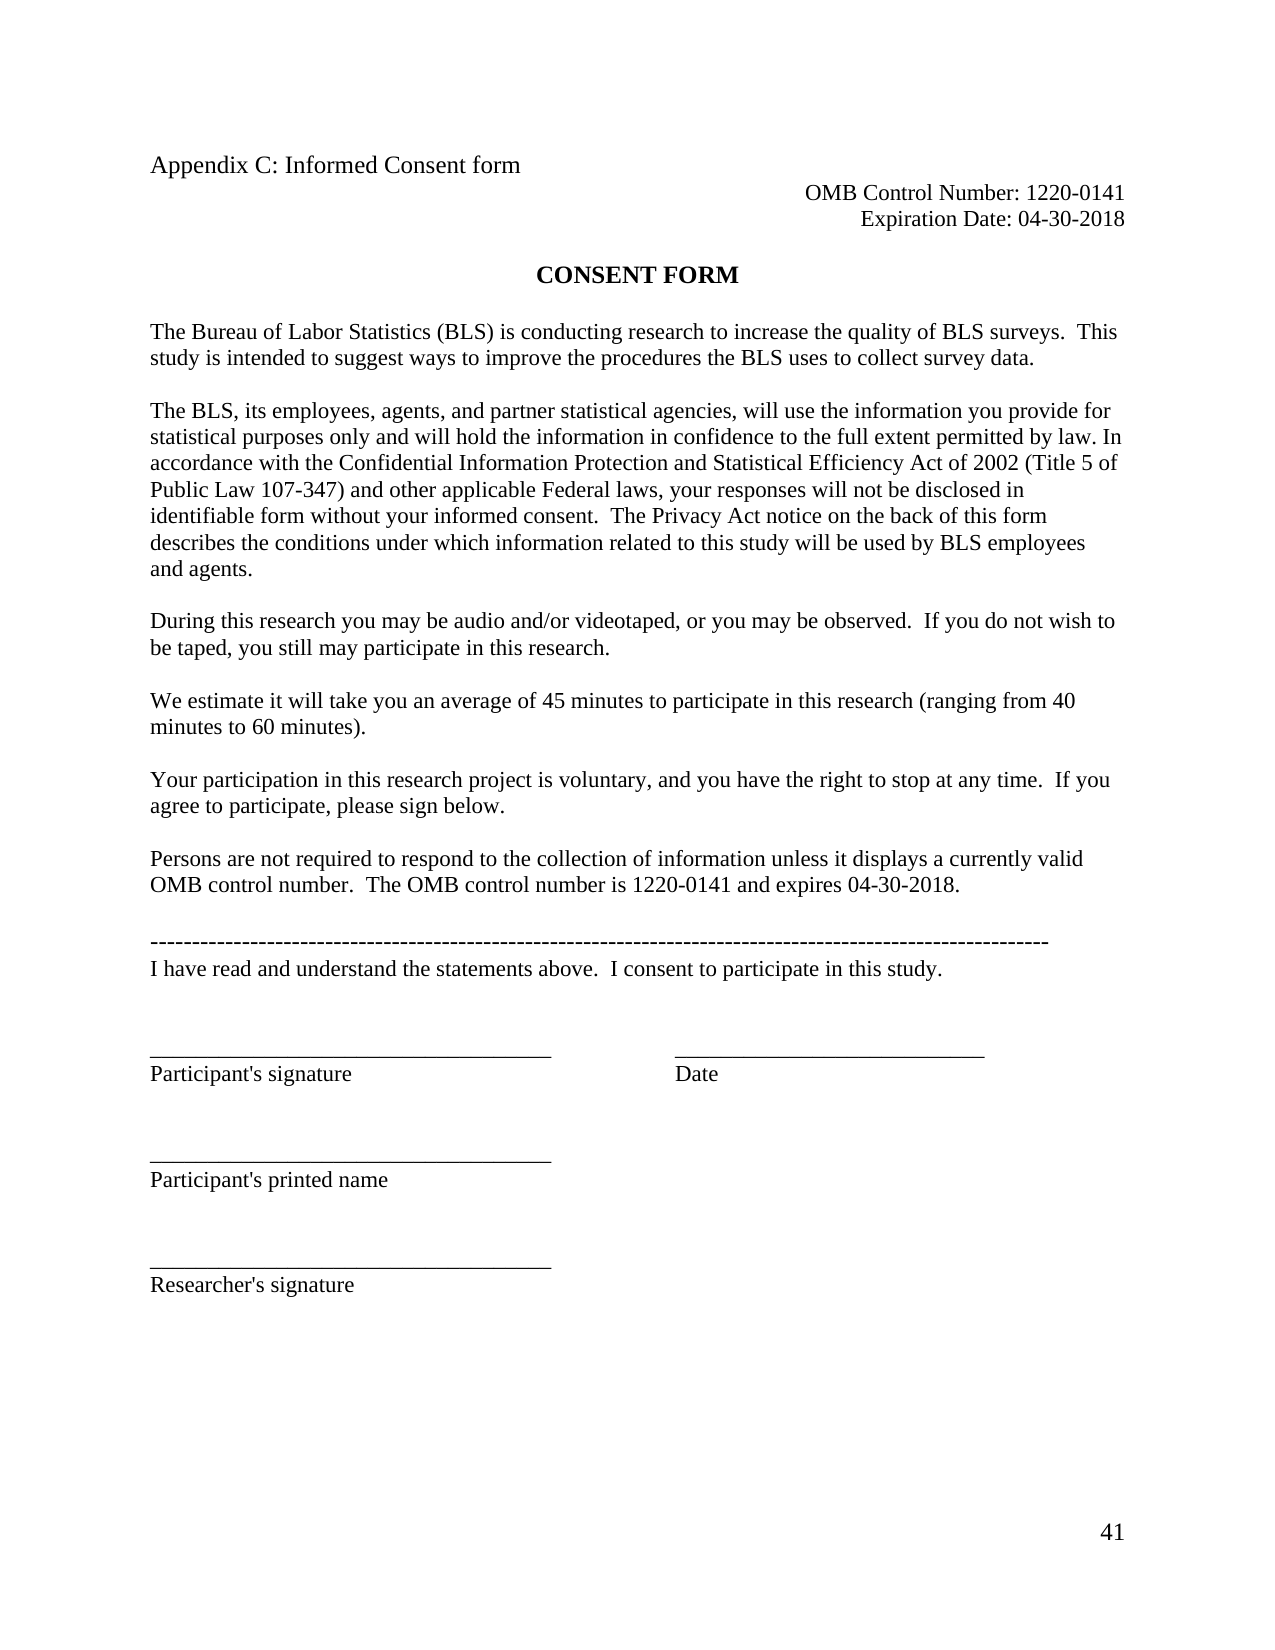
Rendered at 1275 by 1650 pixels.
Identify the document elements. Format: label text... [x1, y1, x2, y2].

subtitle CONSENT FORM [150, 260, 1125, 289]
text ___________________________________ [150, 1245, 1125, 1271]
text Participant's signature Date [150, 1060, 1125, 1087]
text ___________________________________ ___________________________ [150, 1034, 1125, 1060]
text The Bureau of Labor Statistics (BLS) is conducting research to increase the quality of BLS surveys. This study is intended to suggest ways to improve the procedures the BLS uses to collect survey data. [150, 318, 1125, 370]
text OMB Control Number: 1220-0141 [150, 179, 1125, 205]
text We estimate it will take you an average of 45 minutes to participate in this research (ranging from 40 minutes to 60 minutes). [150, 687, 1125, 739]
text Appendix C: Informed Consent form [150, 150, 1125, 179]
text Persons are not required to respond to the collection of information unless it displays a currently valid OMB control number. The OMB control number is 1220-0141 and expires 04-30-2018. [150, 845, 1125, 897]
text Your participation in this research project is voluntary, and you have the right to stop at any time. If you agree to participate, please sign below. [150, 766, 1125, 818]
text ___________________________________ [150, 1139, 1125, 1166]
text I have read and understand the statements above. I consent to participate in this study. [150, 955, 1125, 981]
text During this research you may be audio and/or videotaped, or you may be observed. If you do not wish to be taped, you still may participate in this research. [150, 608, 1125, 660]
text The BLS, its employees, agents, and partner statistical agencies, will use the information you provide for statistical purposes only and will hold the information in confidence to the full extent permitted by law. In accordance with the Confidential Information Protection and Statistical Efficiency Act of 2002 (Title 5 of Public Law 107-347) and other applicable Federal laws, your responses will not be disclosed in identifiable form without your informed consent. The Privacy Act notice on the back of this form describes the conditions under which information related to this study will be used by BLS employees and agents. [150, 397, 1125, 581]
text Expiration Date: 04-30-2018 [150, 205, 1125, 231]
text Researcher's signature [150, 1271, 1125, 1298]
text ------------------------------------------------------------------------------------------------------------ [150, 926, 1125, 955]
text Participant's printed name [150, 1166, 1125, 1192]
